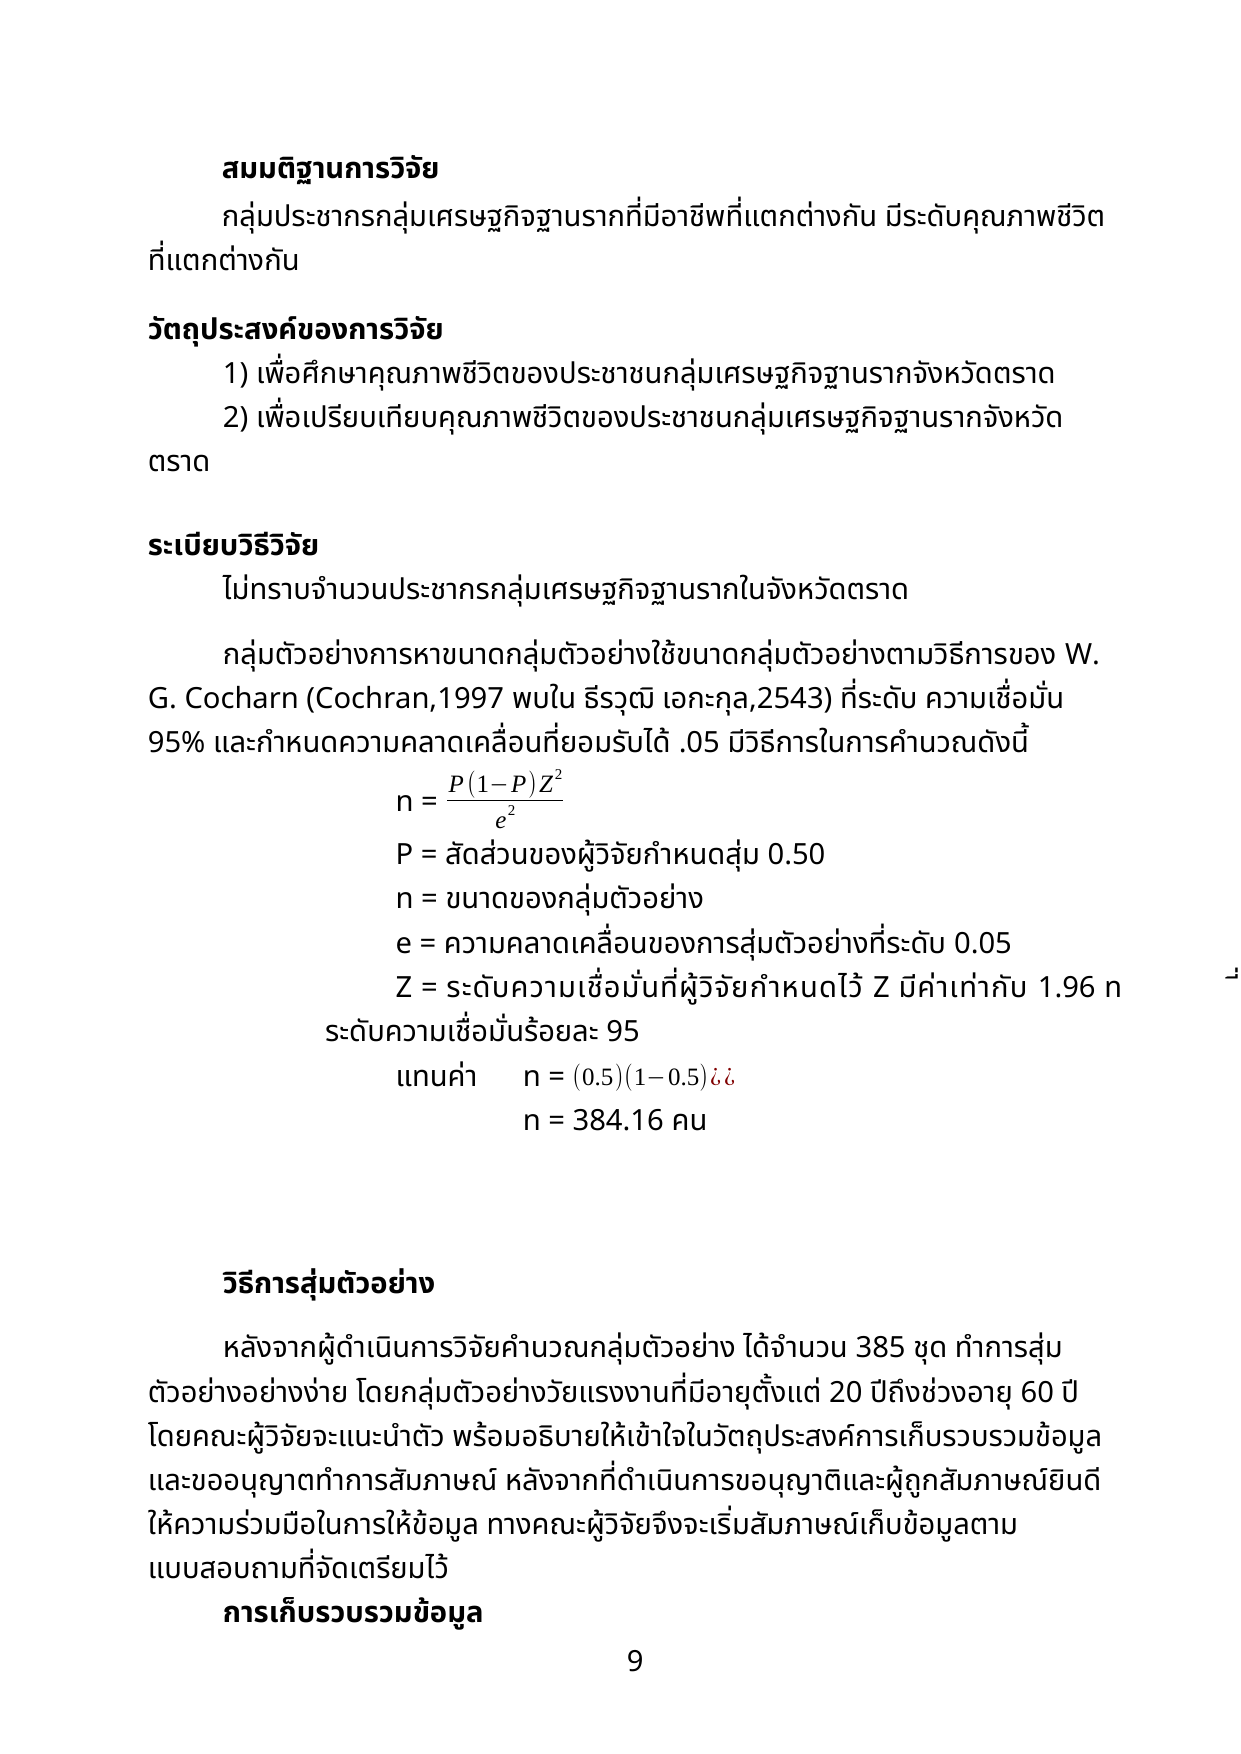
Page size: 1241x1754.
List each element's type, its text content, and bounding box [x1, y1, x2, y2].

text 1) เพื่อศึกษาคุณภาพชีวิตของประชาชนกลุ่มเศรษฐกิจฐานรากจังหวัดตราด [148, 352, 1122, 397]
list n = 384.16 คน [325, 1099, 1122, 1143]
list หลังจากผู้ดำเนินการวิจัยคำนวณกลุ่มตัวอย่าง ได้จำนวน 385 ชุด ทำการสุ่มตัวอย่างอย่างง่าย โดยกลุ่มตัวอย่างวัยแรงงานที่มีอายุตั้งแต่ 20 ปีถึงช่วงอายุ 60 ปี โดยคณะผู้วิจัยจะแนะนำตัว พร้อมอธิบายให้เข้าใจในวัตถุประสงค์การเก็บรวบรวมข้อมูล และขออนุญาตทำการสัมภาษณ์ หลังจากที่ดำเนินการขอนุญาติและผู้ถูกสัมภาษณ์ยินดีให้ความร่วมมือในการให้ข้อมูล ทางคณะผู้วิจัยจึงจะเริ่มสัมภาษณ์เก็บข้อมูลตามแบบสอบถามที่จัดเตรียมไว้ [148, 1327, 1122, 1591]
list n = [325, 766, 1122, 833]
text วิธีการสุ่มตัวอย่าง [148, 1262, 1122, 1306]
text วัตถุประสงค์ของการวิจัย [148, 308, 1122, 352]
text สมมติฐานการวิจัย [148, 148, 1122, 192]
text ระเบียบวิธีวิจัย [148, 525, 1122, 569]
list แทนค่า n = [325, 1055, 1122, 1099]
list กลุ่มประชากรกลุ่มเศรษฐกิจฐานรากที่มีอาชีพที่แตกต่างกัน มีระดับคุณภาพชีวิตที่แตกต่างกัน [148, 195, 1122, 283]
list n = ขนาดของกลุ่มตัวอย่าง [325, 878, 1122, 922]
list P = สัดส่วนของผู้วิจัยกำหนดสุ่ม 0.50 [325, 833, 1122, 878]
list e = ความคลาดเคลื่อนของการสุ่มตัวอย่างที่ระดับ 0.05 [325, 922, 1122, 966]
text 2) เพื่อเปรียบเทียบคุณภาพชีวิตของประชาชนกลุ่มเศรษฐกิจฐานรากจังหวัดตราด [148, 397, 1122, 485]
list กลุ่มตัวอย่างการหาขนาดกลุ่มตัวอย่างใช้ขนาดกลุ่มตัวอย่างตามวิธีการของ W. G. Cocharn (Cochran,1997 พบใน ธีรวุฒิ เอกะกุล,2543) ที่ระดับ ความเชื่อมั่น 95% และกำหนดความคลาดเคลื่อนที่ยอมรับได้ .05 มีวิธีการในการคำนวณดังนี้ [148, 633, 1122, 766]
text การเก็บรวบรวมข้อมูล [148, 1591, 1122, 1635]
text ไม่ทราบจำนวนประชากรกลุ่มเศรษฐกิจฐานรากในจังหวัดตราด [148, 569, 1122, 613]
list Z = ระดับความเชื่อมั่นที่ผู้วิจัยกำหนดไว้ Z มีค่าเท่ากับ 1.96 ที่ระดับความเชื่อมั่นร้อยละ 95 [325, 966, 1122, 1055]
